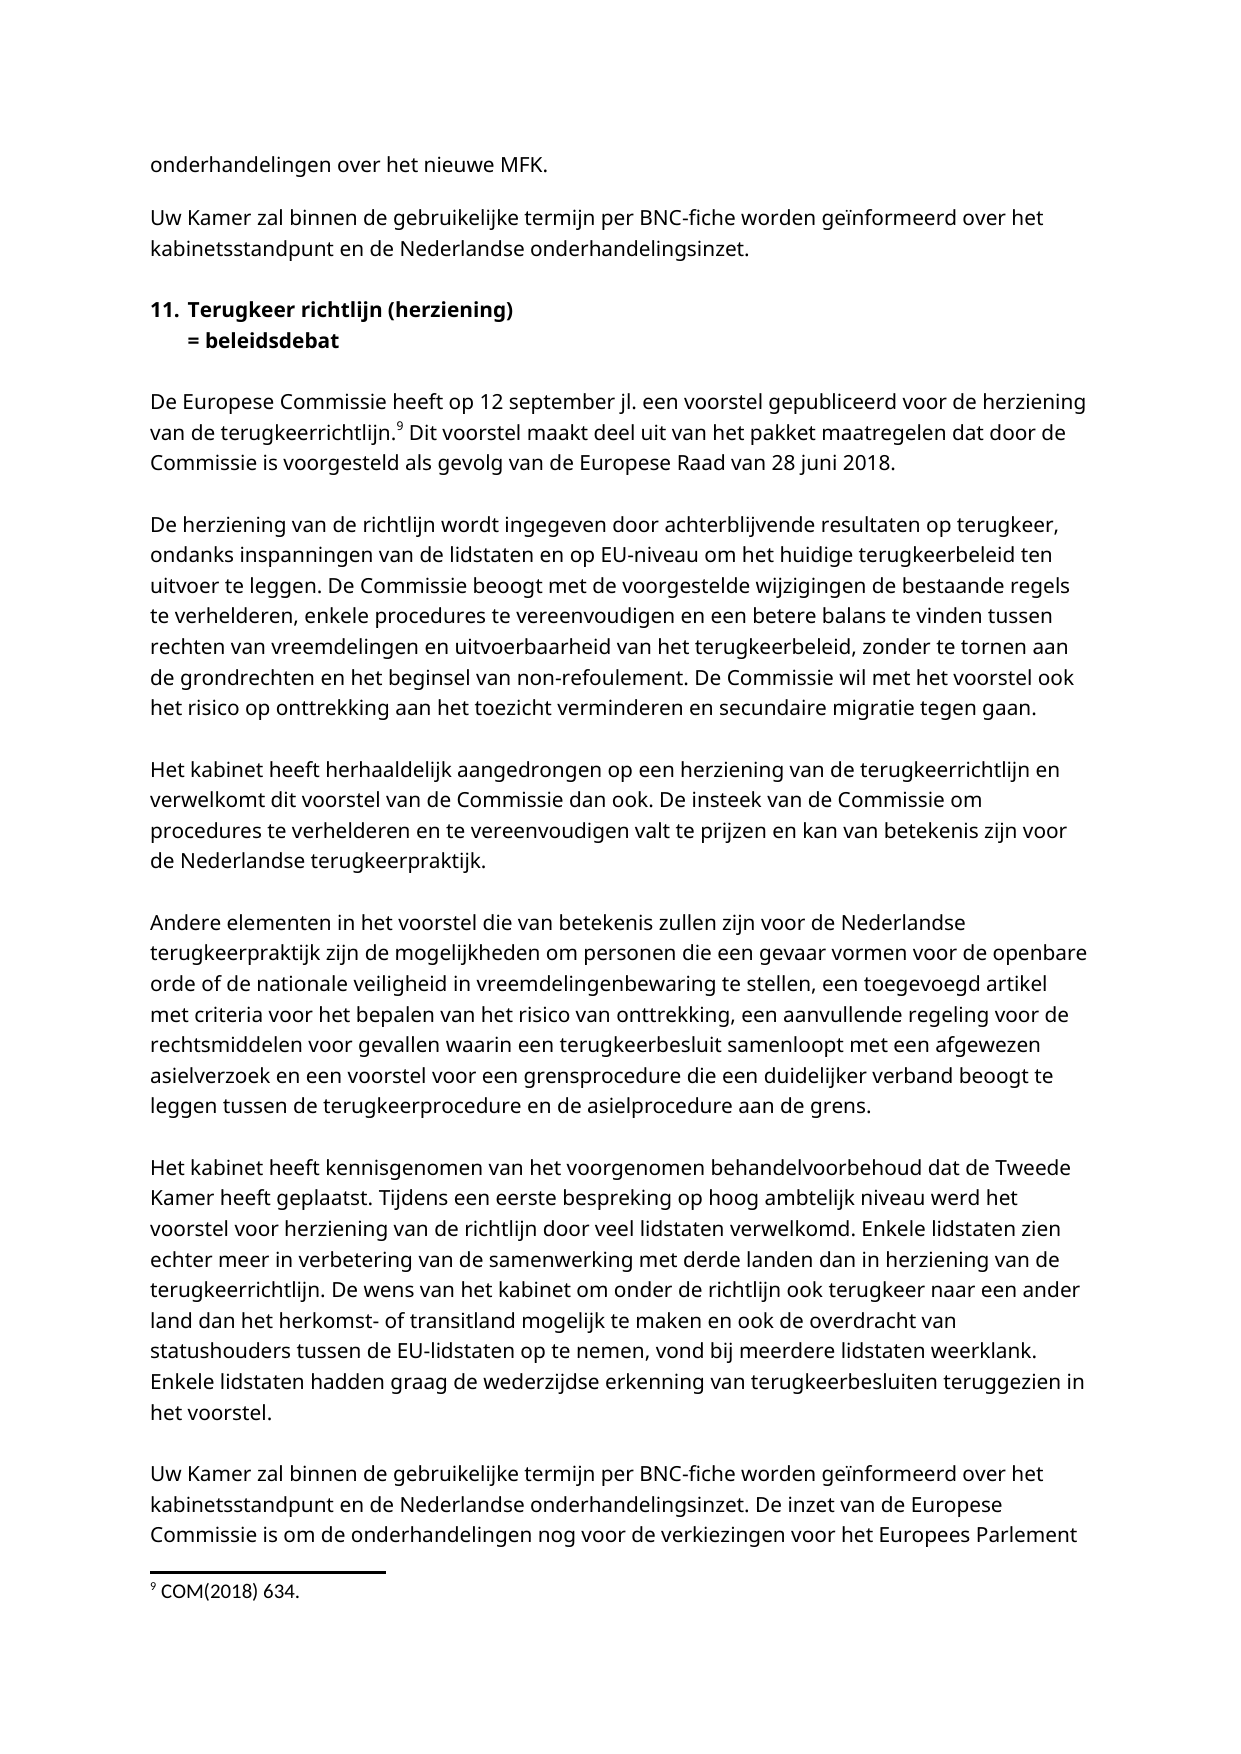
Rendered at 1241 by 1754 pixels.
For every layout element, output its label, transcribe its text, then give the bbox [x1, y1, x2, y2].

list = beleidsdebat [187, 326, 1092, 354]
text Het kabinet heeft herhaaldelijk aangedrongen op een herziening van de terugkeerrichtlijn en verwelkomt dit voorstel van de Commissie dan ook. De insteek van de Commissie om procedures te verhelderen en te vereenvoudigen valt te prijzen en kan van betekenis zijn voor de Nederlandse terugkeerpraktijk. [150, 755, 1090, 875]
text Het kabinet heeft kennisgenomen van het voorgenomen behandelvoorbehoud dat de Tweede Kamer heeft geplaatst. Tijdens een eerste bespreking op hoog ambtelijk niveau werd het voorstel voor herziening van de richtlijn door veel lidstaten verwelkomd. Enkele lidstaten zien echter meer in verbetering van de samenwerking met derde landen dan in herziening van de terugkeerrichtlijn. De wens van het kabinet om onder de richtlijn ook terugkeer naar een ander land dan het herkomst- of transitland mogelijk te maken en ook de overdracht van statushouders tussen de EU-lidstaten op te nemen, vond bij meerdere lidstaten weerklank. Enkele lidstaten hadden graag de wederzijdse erkenning van terugkeerbesluiten teruggezien in het voorstel. [150, 1153, 1090, 1426]
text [150, 150, 1090, 178]
text Uw Kamer zal binnen de gebruikelijke termijn per BNC-fiche worden geïnformeerd over het kabinetsstandpunt en de Nederlandse onderhandelingsinzet. [150, 203, 1092, 262]
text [150, 1459, 1090, 1549]
text De herziening van de richtlijn wordt ingegeven door achterblijvende resultaten op terugkeer, ondanks inspanningen van de lidstaten en op EU-niveau om het huidige terugkeerbeleid ten uitvoer te leggen. De Commissie beoogt met de voorgestelde wijzigingen de bestaande regels te verhelderen, enkele procedures te vereenvoudigen en een betere balans te vinden tussen rechten van vreemdelingen en uitvoerbaarheid van het terugkeerbeleid, zonder te tornen aan de grondrechten en het beginsel van non-refoulement. De Commissie wil met het voorstel ook het risico op onttrekking aan het toezicht verminderen en secundaire migratie tegen gaan. [150, 510, 1090, 722]
text Andere elementen in het voorstel die van betekenis zullen zijn voor de Nederlandse terugkeerpraktijk zijn de mogelijkheden om personen die een gevaar vormen voor de openbare orde of de nationale veiligheid in vreemdelingenbewaring te stellen, een toegevoegd artikel met criteria voor het bepalen van het risico van onttrekking, een aanvullende regeling voor de rechtsmiddelen voor gevallen waarin een terugkeerbesluit samenloopt met een afgewezen asielverzoek en een voorstel voor een grensprocedure die een duidelijker verband beoogt te leggen tussen de terugkeerprocedure en de asielprocedure aan de grens. [150, 908, 1090, 1120]
text De Europese Commissie heeft op 12 september jl. een voorstel gepubliceerd voor de herziening van de terugkeerrichtlijn. Dit voorstel maakt deel uit van het pakket maatregelen dat door de Commissie is voorgesteld als gevolg van de Europese Raad van 28 juni 2018. [150, 387, 1090, 477]
list Terugkeer richtlijn (herziening) [150, 295, 1092, 324]
